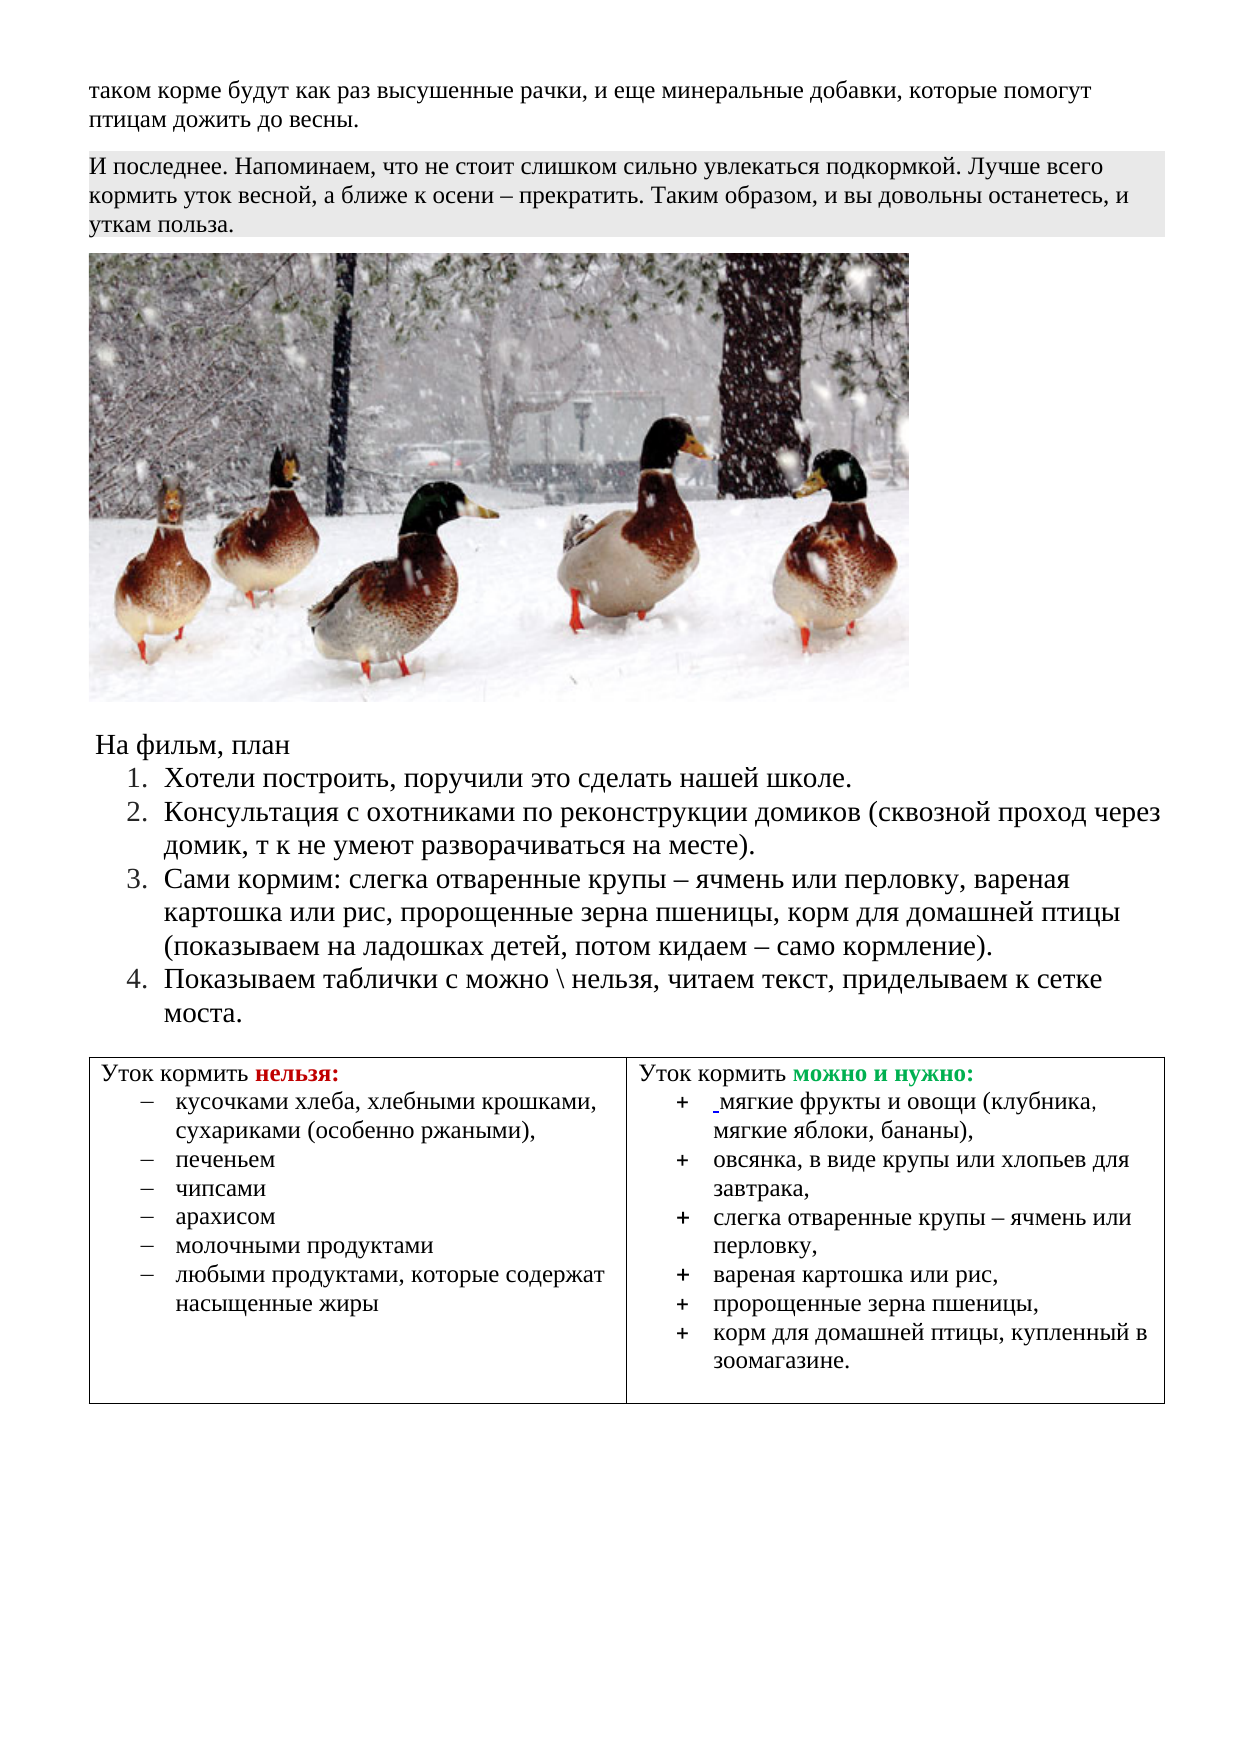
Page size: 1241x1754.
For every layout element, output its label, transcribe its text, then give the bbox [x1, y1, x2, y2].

list Консультация с охотниками по реконструкции домиков (сквозной проход через домик, т к не умеют разворачиваться на месте). [126, 794, 1165, 861]
table_header Уток кормить нельзя: кусочками хлеба, хлебными крошками, сухариками (особенно ржаными), печеньем чипсами арахисом молочными продуктами любыми продуктами, которые содержат насыщенные жиры [90, 1058, 626, 1403]
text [89, 75, 1165, 132]
list Показываем таблички с можно \ нельзя, читаем текст, приделываем к сетке моста. [126, 962, 1165, 1057]
text На фильм, план [89, 702, 1165, 760]
list Хотели построить, поручили это сделать нашей школе. [126, 760, 1165, 794]
table_header Уток кормить можно и нужно: мягкие фрукты и овощи (клубника, мягкие яблоки, бананы), овсянка, в виде крупы или хлопьев для завтрака, слегка отваренные крупы – ячмень или перловку, вареная картошка или рис, пророщенные зерна пшеницы, корм для домашней птицы, купленный в зоомагазине. [627, 1058, 1164, 1403]
picture [88, 253, 909, 702]
list Сами кормим: слегка отваренные крупы – ячмень или перловку, вареная картошка или рис, пророщенные зерна пшеницы, корм для домашней птицы (показываем на ладошках детей, потом кидаем – само кормление). [126, 861, 1165, 962]
text И последнее. Напоминаем, что не стоит слишком сильно увлекаться подкормкой. Лучше всего кормить уток весной, а ближе к осени – прекратить. Таким образом, и вы довольны останетесь, и уткам польза. [89, 151, 1165, 237]
